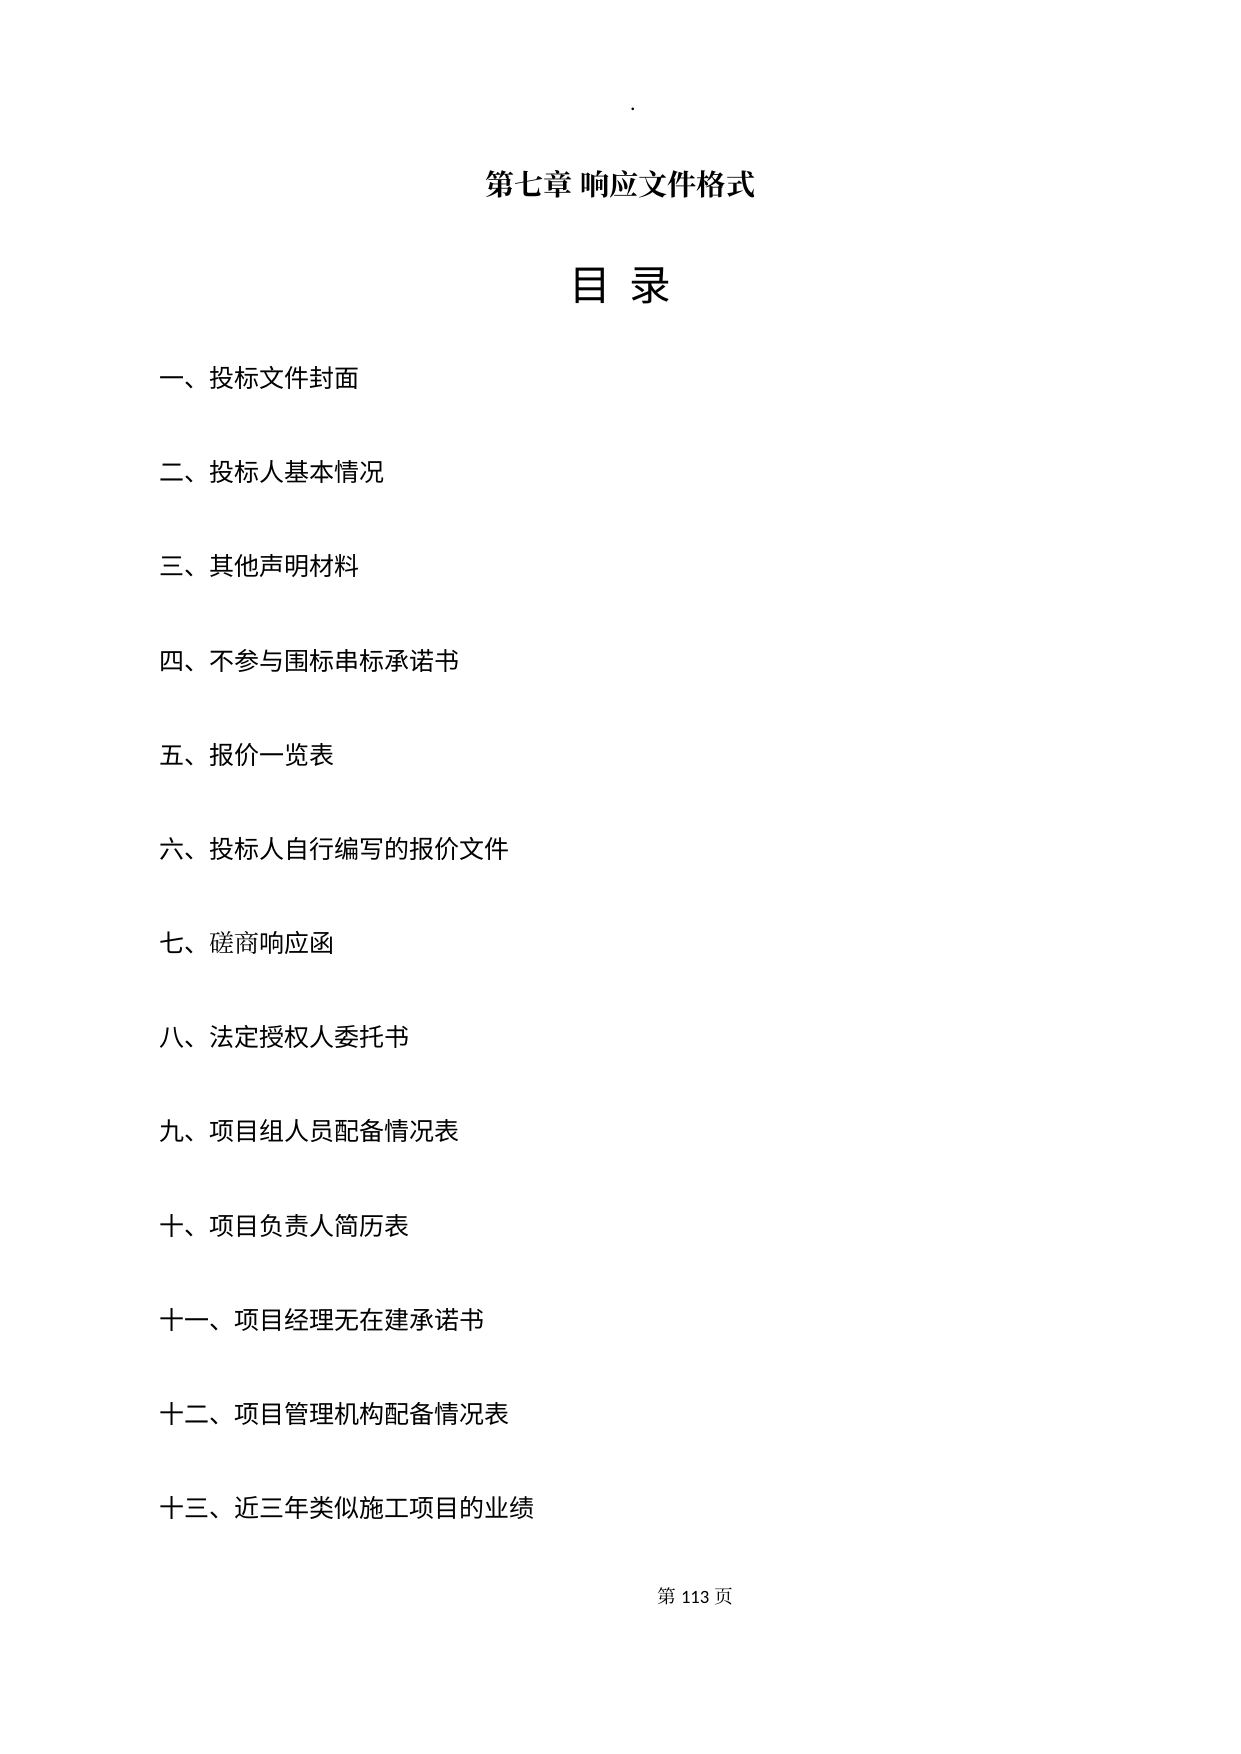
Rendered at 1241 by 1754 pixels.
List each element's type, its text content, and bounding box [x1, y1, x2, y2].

text 十二、项目管理机构配备情况表 [159, 1380, 1081, 1445]
text 八、法定授权人委托书 [159, 1003, 1081, 1068]
text 六、投标人自行编写的报价文件 [159, 815, 1081, 880]
text 十、项目负责人简历表 [159, 1192, 1081, 1257]
text 四、不参与围标串标承诺书 [159, 627, 1081, 692]
text 十一、项目经理无在建承诺书 [159, 1286, 1081, 1351]
text 五、报价一览表 [159, 721, 1081, 786]
text 九、项目组人员配备情况表 [159, 1097, 1081, 1162]
text 一、投标文件封面 [159, 344, 1081, 409]
text 目 录 [159, 250, 1081, 315]
text 十三、近三年类似施工项目的业绩 [159, 1474, 1081, 1539]
text 七、磋商响应函 [159, 909, 1081, 974]
subtitle 第七章 响应文件格式 [159, 152, 1081, 217]
text 二、投标人基本情况 [159, 438, 1081, 503]
text 三、其他声明材料 [159, 532, 1081, 597]
